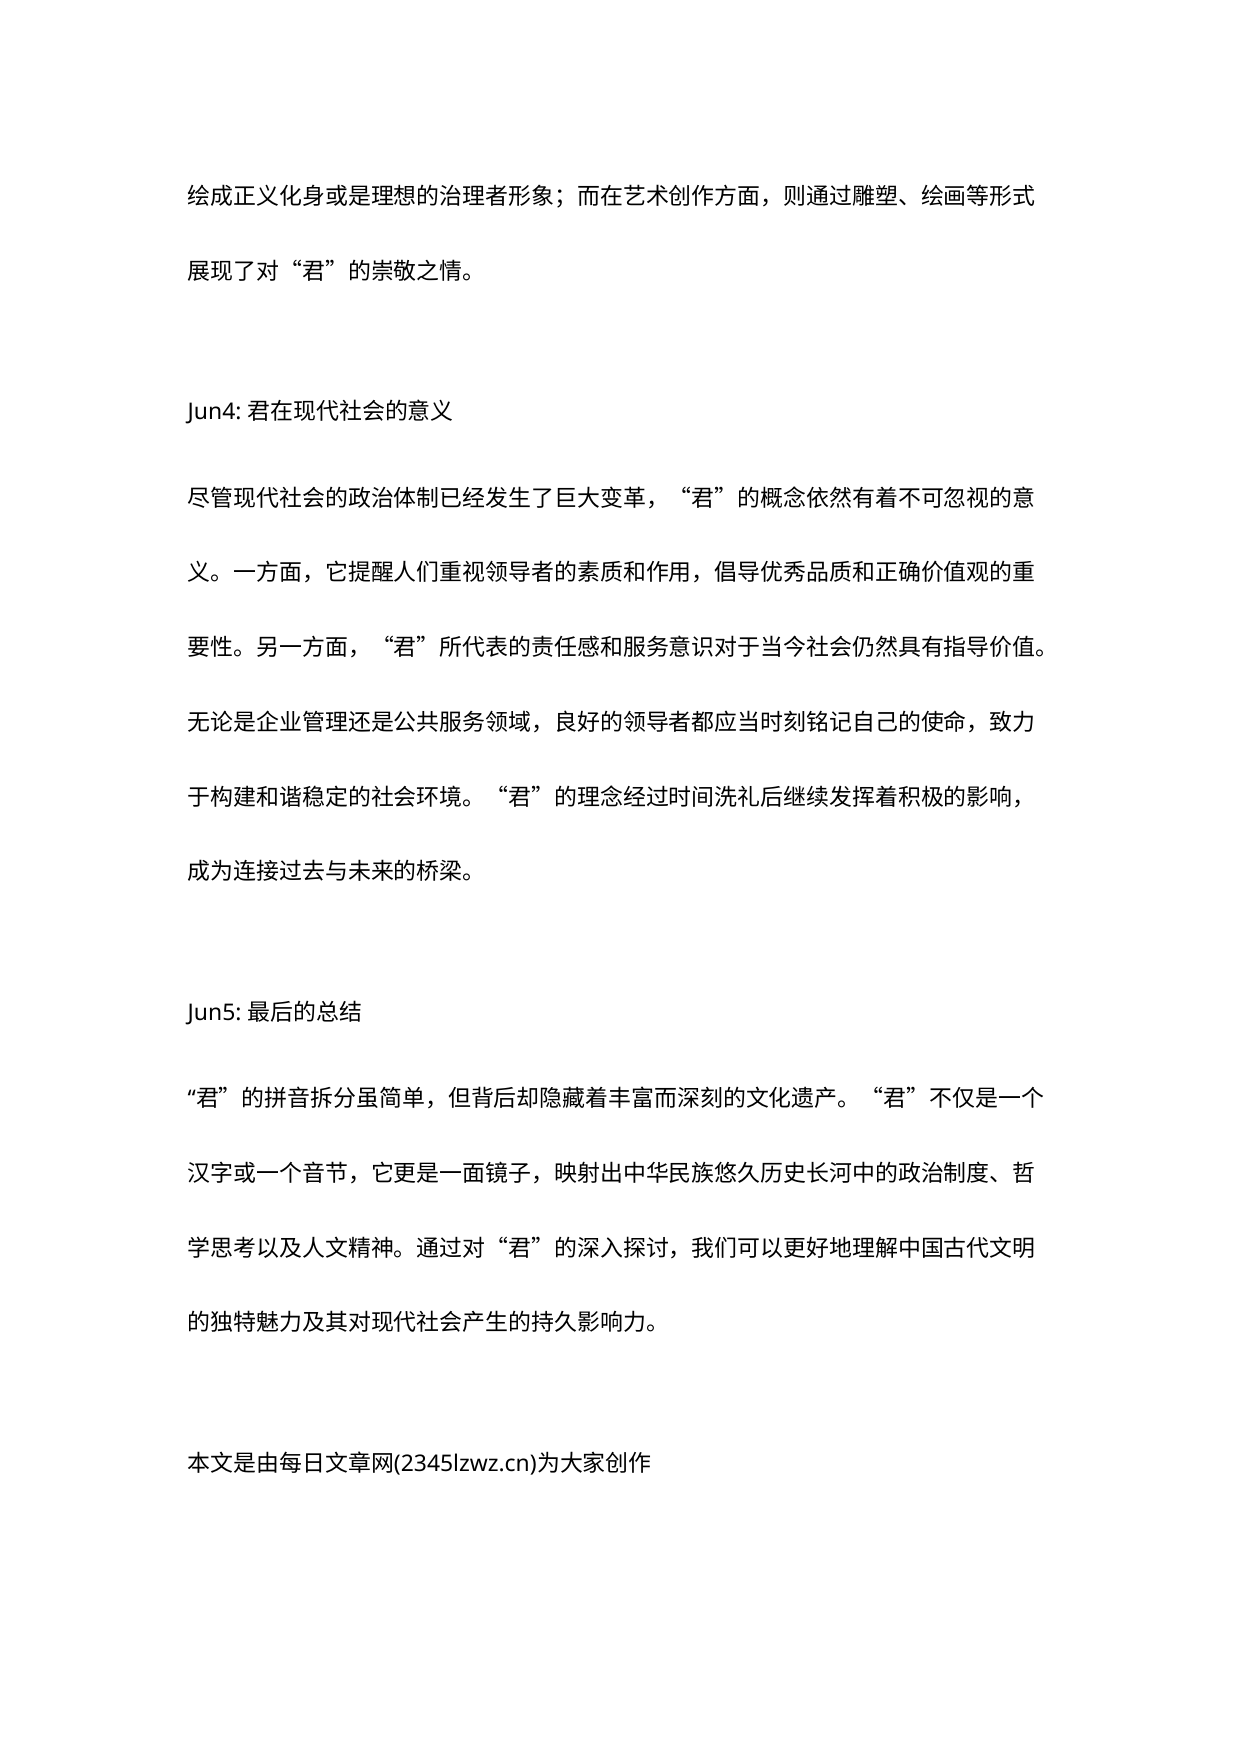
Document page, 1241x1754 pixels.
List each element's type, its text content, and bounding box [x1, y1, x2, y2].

text “君”的拼音拆分虽简单，但背后却隐藏着丰富而深刻的文化遗产。“君”不仅是一个汉字或一个音节，它更是一面镜子，映射出中华民族悠久历史长河中的政治制度、哲学思考以及人文精神。通过对“君”的深入探讨，我们可以更好地理解中国古代文明的独特魅力及其对现代社会产生的持久影响力。 [187, 1064, 1053, 1353]
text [187, 162, 1053, 302]
text 本文是由每日文章网(2345lzwz.cn)为大家创作 [187, 1429, 1053, 1494]
text 尽管现代社会的政治体制已经发生了巨大变革，“君”的概念依然有着不可忽视的意义。一方面，它提醒人们重视领导者的素质和作用，倡导优秀品质和正确价值观的重要性。另一方面，“君”所代表的责任感和服务意识对于当今社会仍然具有指导价值。无论是企业管理还是公共服务领域，良好的领导者都应当时刻铭记自己的使命，致力于构建和谐稳定的社会环境。“君”的理念经过时间洗礼后继续发挥着积极的影响，成为连接过去与未来的桥梁。 [187, 464, 1053, 902]
text Jun5: 最后的总结 [187, 978, 1053, 1043]
text Jun4: 君在现代社会的意义 [187, 377, 1053, 442]
